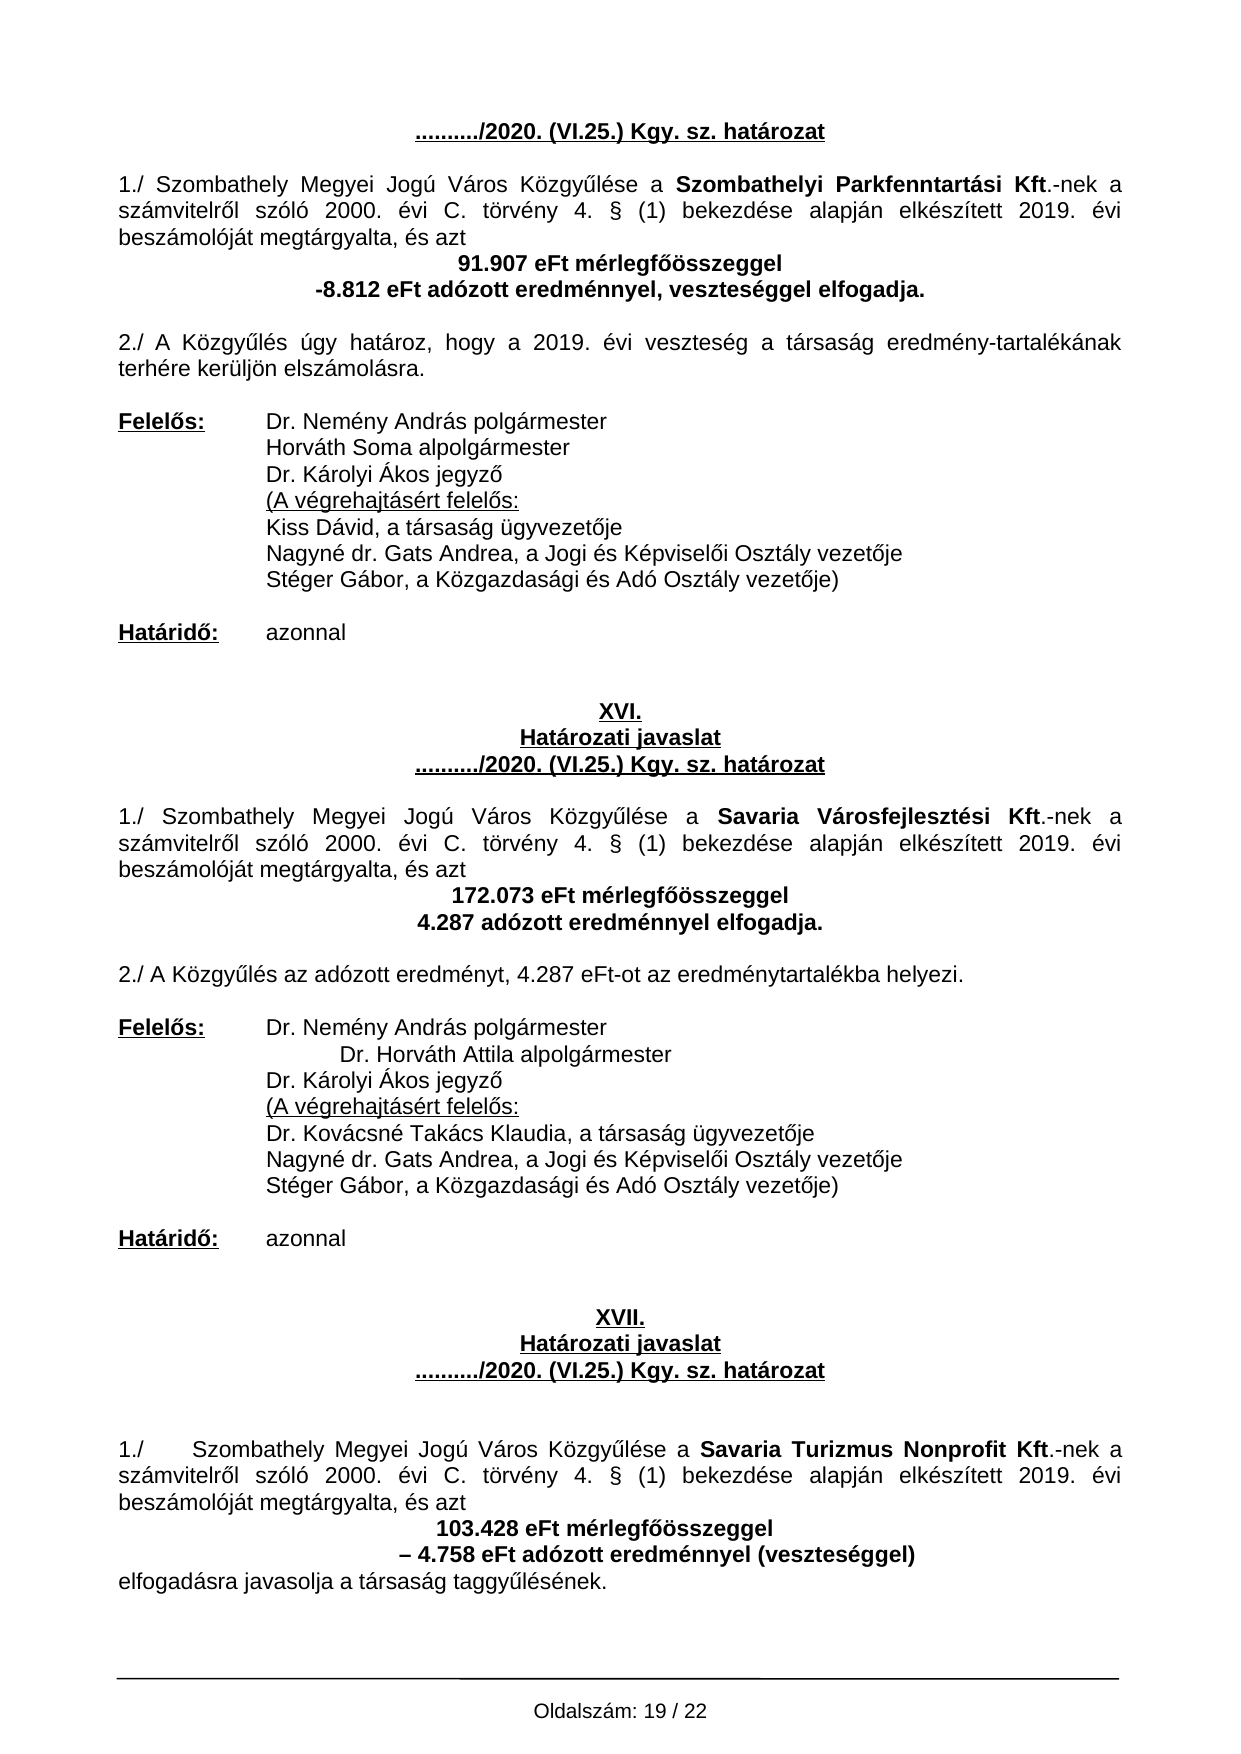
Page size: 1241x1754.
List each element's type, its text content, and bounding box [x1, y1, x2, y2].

text Határidő: azonnal [118, 1225, 1122, 1251]
text ........../2020. (VI.25.) Kgy. sz. határozat [118, 1357, 1122, 1383]
text 1./ Szombathely Megyei Jogú Város Közgyűlése a Savaria Turizmus Nonprofit Kft.-nek a számvitelről szóló 2000. évi C. törvény 4. § (1) bekezdése alapján elkészített 2019. évi beszámolóját megtárgyalta, és azt [118, 1436, 1122, 1515]
text 103.428 eFt mérlegfőösszeggel – 4.758 eFt adózott eredménnyel (veszteséggel) [118, 1515, 1122, 1568]
text 1./ Szombathely Megyei Jogú Város Közgyűlése a Savaria Városfejlesztési Kft.-nek a számvitelről szóló 2000. évi C. törvény 4. § (1) bekezdése alapján elkészített 2019. évi beszámolóját megtárgyalta, és azt [118, 803, 1122, 882]
text 4.287 adózott eredménnyel elfogadja. [118, 909, 1122, 935]
text Dr. Károlyi Ákos jegyző [118, 461, 1122, 487]
text (A végrehajtásért felelős: [118, 1093, 1122, 1119]
text 2./ A Közgyűlés úgy határoz, hogy a 2019. évi veszteség a társaság eredmény-tartalékának terhére kerüljön elszámolásra. [118, 329, 1122, 382]
text ........../2020. (VI.25.) Kgy. sz. határozat [118, 118, 1122, 144]
text XVII. [118, 1304, 1122, 1330]
text Felelős: Dr. Nemény András polgármester [118, 408, 1122, 434]
text Stéger Gábor, a Közgazdasági és Adó Osztály vezetője) [118, 1172, 1122, 1199]
text Dr. Kovácsné Takács Klaudia, a társaság ügyvezetője [118, 1119, 1122, 1146]
text 91.907 eFt mérlegfőösszeggel [118, 250, 1122, 276]
text -8.812 eFt adózott eredménnyel, veszteséggel elfogadja. [118, 276, 1122, 303]
text Nagyné dr. Gats Andrea, a Jogi és Képviselői Osztály vezetője [118, 1146, 1122, 1172]
text XVI. [118, 698, 1122, 724]
text Horváth Soma alpolgármester [118, 434, 1122, 461]
text Dr. Horváth Attila alpolgármester [118, 1041, 1122, 1067]
text Nagyné dr. Gats Andrea, a Jogi és Képviselői Osztály vezetője [118, 540, 1122, 566]
text 172.073 eFt mérlegfőösszeggel [118, 882, 1122, 909]
text Határozati javaslat [118, 1330, 1122, 1357]
text 1./ Szombathely Megyei Jogú Város Közgyűlése a Szombathelyi Parkfenntartási Kft.-nek a számvitelről szóló 2000. évi C. törvény 4. § (1) bekezdése alapján elkészített 2019. évi beszámolóját megtárgyalta, és azt [118, 171, 1122, 250]
text elfogadásra javasolja a társaság taggyűlésének. [118, 1568, 1122, 1594]
text Dr. Károlyi Ákos jegyző [118, 1067, 1122, 1093]
text Felelős: Dr. Nemény András polgármester [118, 1014, 1122, 1041]
text Kiss Dávid, a társaság ügyvezetője [118, 513, 1122, 540]
text (A végrehajtásért felelős: [118, 487, 1122, 513]
text Határozati javaslat [118, 724, 1122, 751]
text Határidő: azonnal [118, 619, 1122, 645]
text 2./ A Közgyűlés az adózott eredményt, 4.287 eFt-ot az eredménytartalékba helyezi. [118, 961, 1122, 988]
text Stéger Gábor, a Közgazdasági és Adó Osztály vezetője) [118, 566, 1122, 592]
text ........../2020. (VI.25.) Kgy. sz. határozat [118, 751, 1122, 777]
